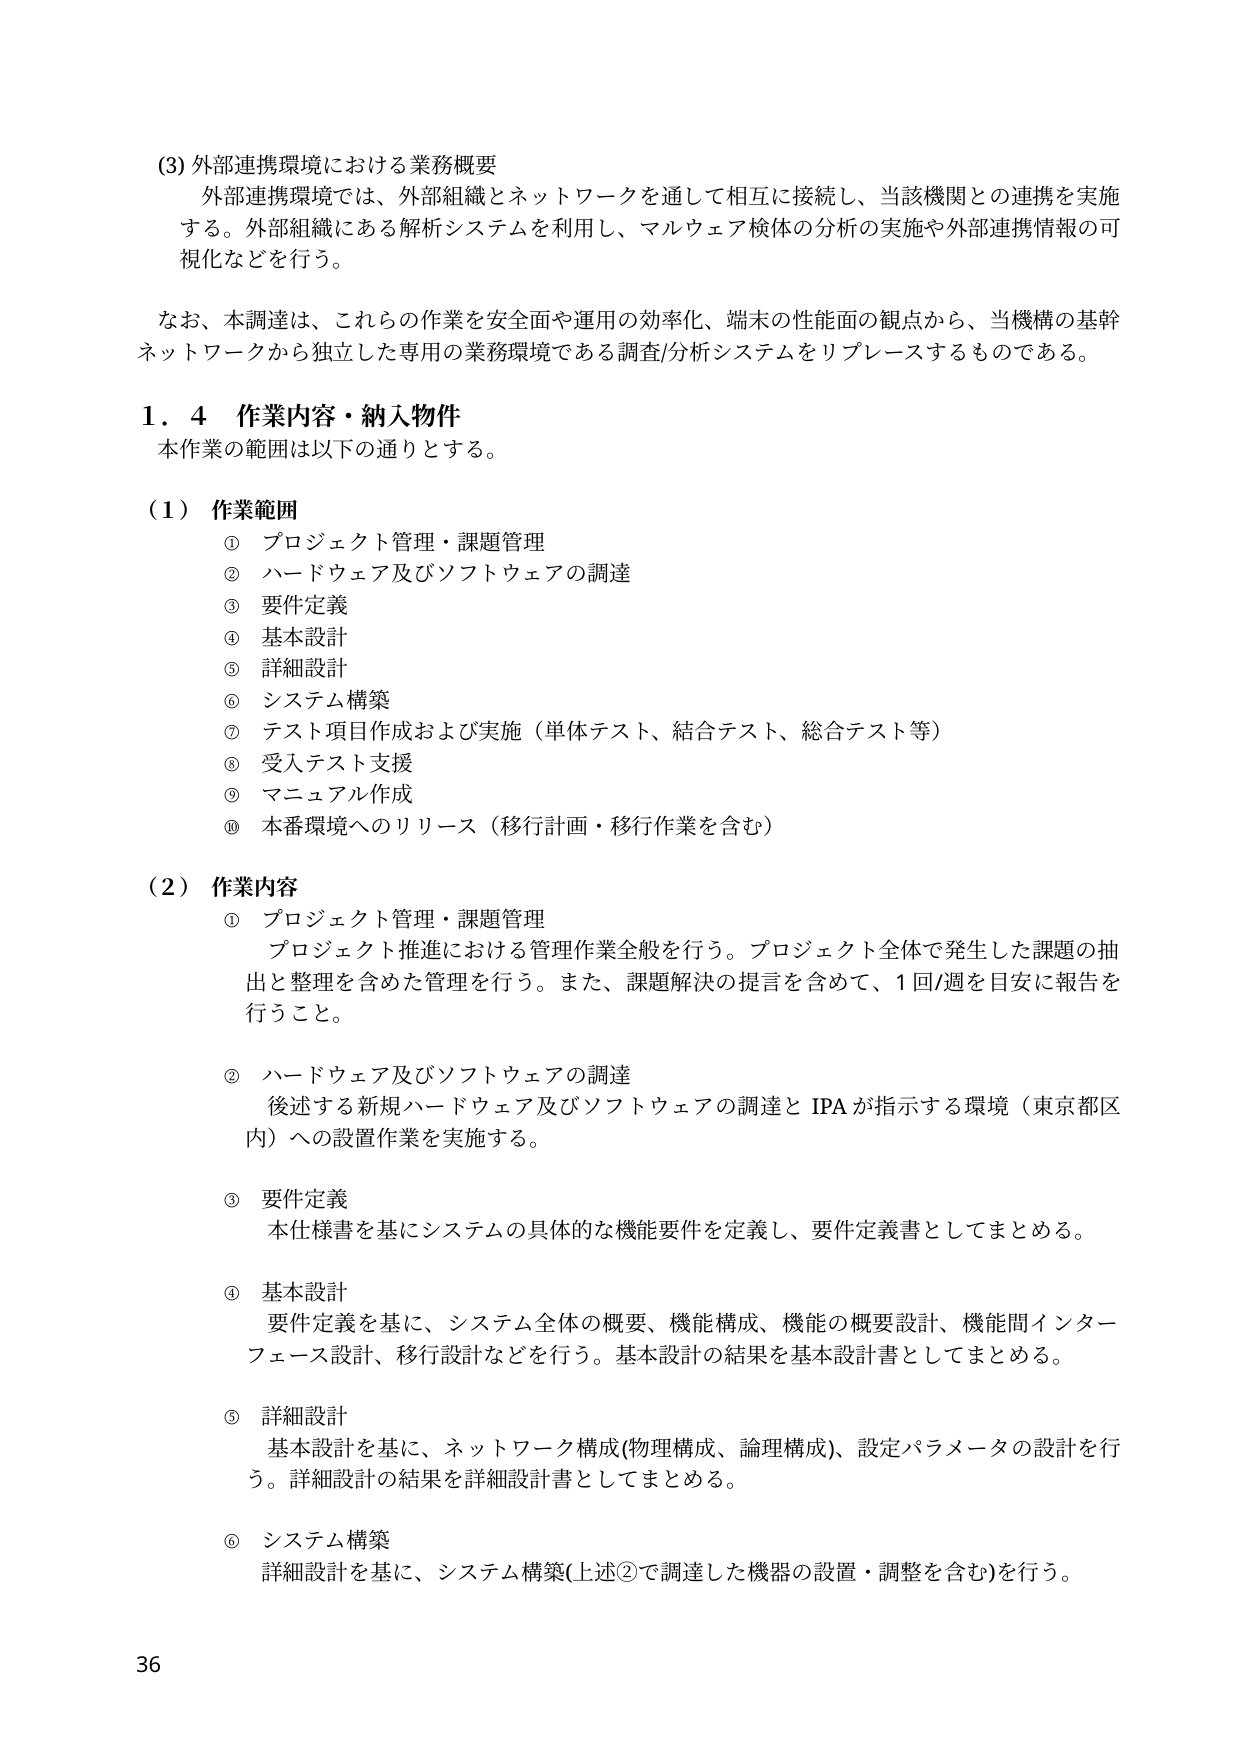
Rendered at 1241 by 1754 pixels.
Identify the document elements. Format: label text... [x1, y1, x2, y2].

list システム構築 [223, 683, 1122, 714]
text 本仕様書を基にシステムの具体的な機能要件を定義し、要件定義書としてまとめる。 [223, 1214, 1122, 1245]
list 要件定義 [223, 1182, 1122, 1214]
list 作業範囲 [136, 494, 1122, 525]
list システム構築 [223, 1524, 1122, 1555]
text 本作業の範囲は以下の通りとする。 [136, 432, 1122, 464]
list 受入テスト支援 [223, 746, 1122, 778]
list 詳細設計を基に、システム構築(上述②で調達した機器の設置・調整を含む)を行う。 [261, 1555, 1122, 1587]
list 作業内容 [136, 871, 1122, 902]
list 要件定義 [223, 588, 1122, 620]
text (3) 外部連携環境における業務概要 [136, 148, 1122, 179]
list テスト項目作成および実施（単体テスト、結合テスト、総合テスト等） [223, 714, 1122, 746]
list 基本設計 [223, 620, 1122, 651]
list プロジェクト管理・課題管理 [223, 525, 1122, 557]
list ハードウェア及びソフトウェアの調達 [223, 1058, 1122, 1089]
subtitle １．４ 作業内容・納入物件 [136, 396, 1122, 432]
list 本番環境へのリリース（移行計画・移行作業を含む） [223, 809, 1122, 841]
list 基本設計 [223, 1275, 1122, 1307]
text なお、本調達は、これらの作業を安全面や運用の効率化、端末の性能面の観点から、当機構の基幹ネットワークから独立した専用の業務環境である調査/分析システムをリプレースするものである。 [136, 304, 1122, 367]
list プロジェクト管理・課題管理 [223, 902, 1122, 933]
list 後述する新規ハードウェア及びソフトウェアの調達とIPAが指示する環境（東京都区内）への設置作業を実施する。 [245, 1089, 1122, 1152]
list ハードウェア及びソフトウェアの調達 [223, 557, 1122, 588]
list 詳細設計 [223, 1399, 1122, 1431]
text 外部連携環境では、外部組織とネットワークを通して相互に接続し、当該機関との連携を実施する。外部組織にある解析システムを利用し、マルウェア検体の分析の実施や外部連携情報の可視化などを行う。 [179, 179, 1122, 274]
text 要件定義を基に、システム全体の概要、機能構成、機能の概要設計、機能間インターフェース設計、移行設計などを行う。基本設計の結果を基本設計書としてまとめる。 [245, 1307, 1122, 1369]
text 基本設計を基に、ネットワーク構成(物理構成、論理構成)、設定パラメータの設計を行う。詳細設計の結果を詳細設計書としてまとめる。 [245, 1431, 1122, 1494]
text プロジェクト推進における管理作業全般を行う。プロジェクト全体で発生した課題の抽出と整理を含めた管理を行う。また、課題解決の提言を含めて、1回/週を目安に報告を行うこと。 [245, 933, 1122, 1028]
list 詳細設計 [223, 651, 1122, 683]
list マニュアル作成 [223, 778, 1122, 809]
